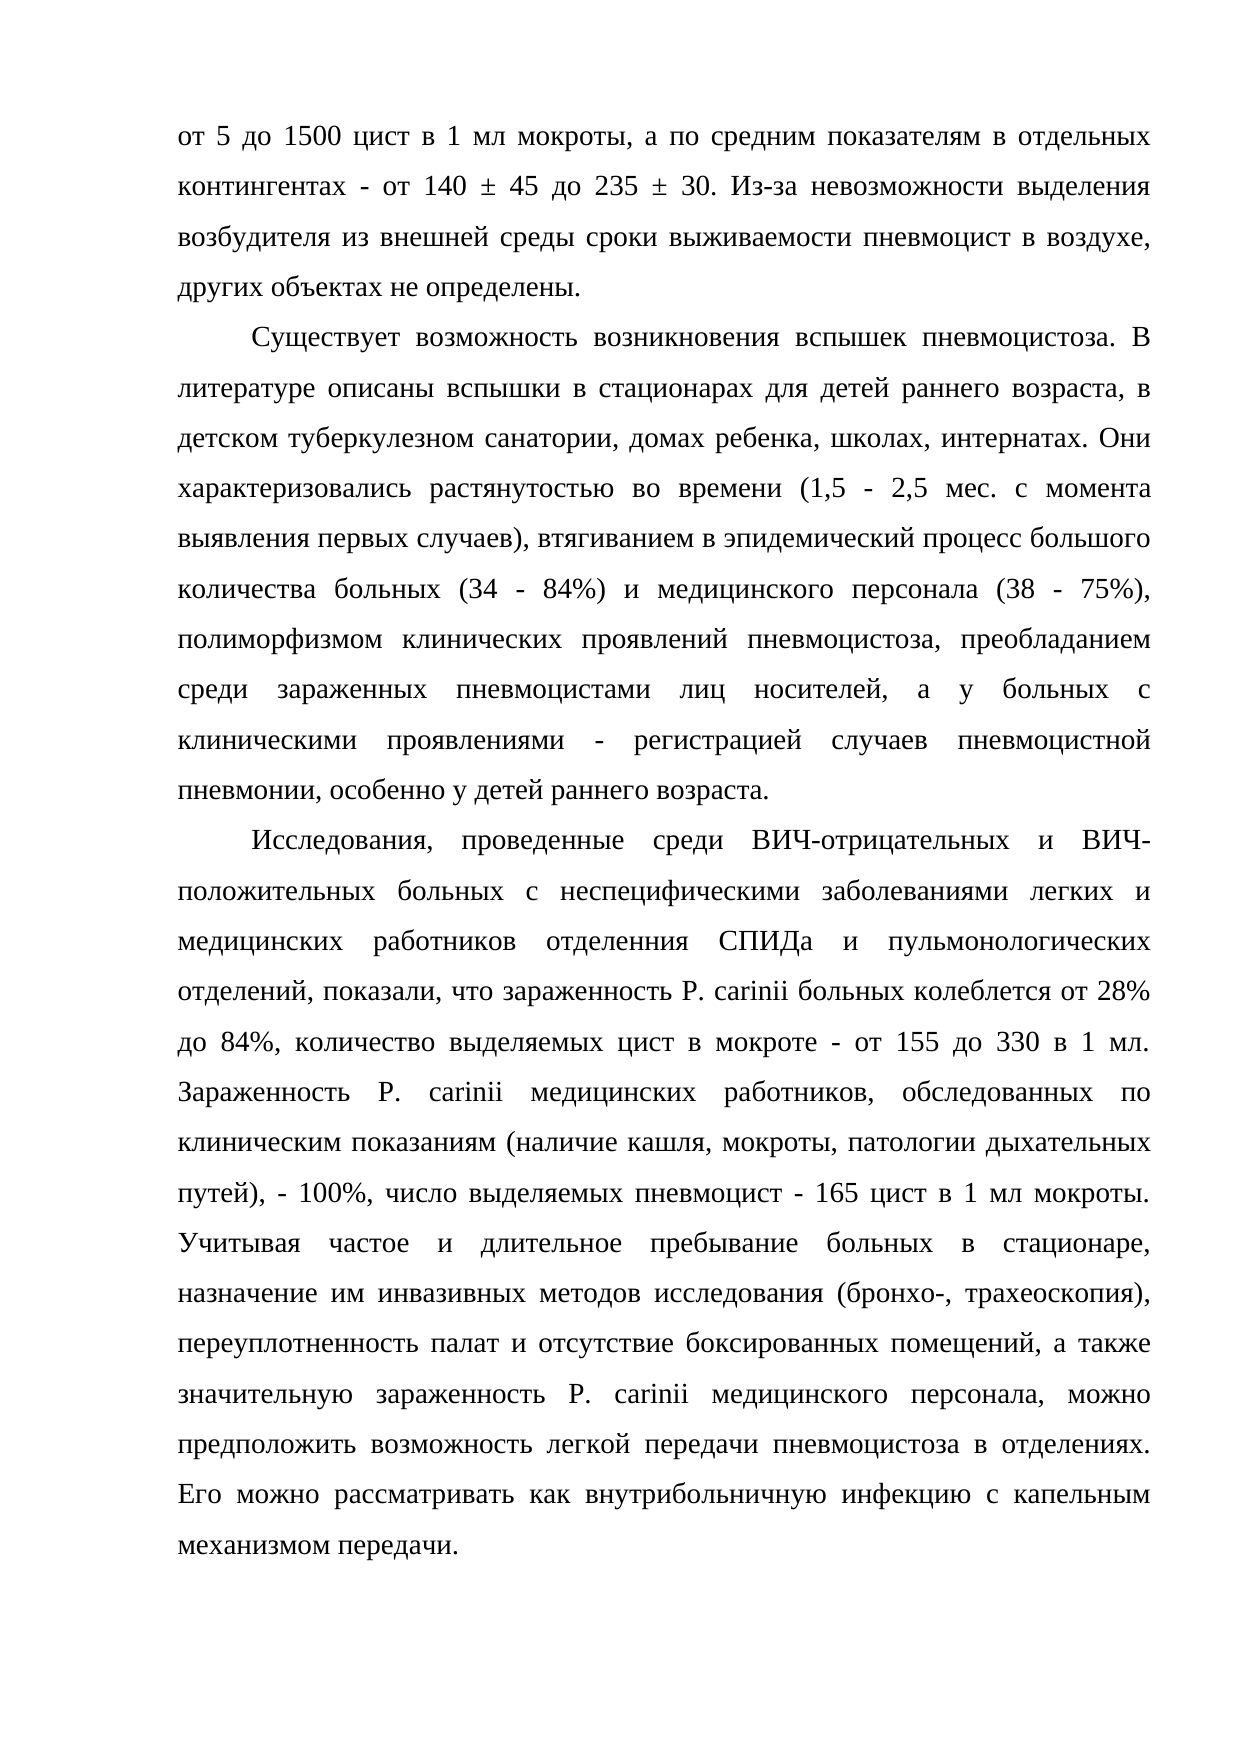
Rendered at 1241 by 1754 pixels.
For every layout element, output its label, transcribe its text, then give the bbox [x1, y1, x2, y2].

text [177, 118, 1152, 303]
text Исследования, проведенные среди ВИЧ-отрицательных и ВИЧ-положительных больных с неспецифическими заболеваниями легких и медицинских работников отделенния СПИДа и пульмонологических отделений, показали, что зараженность P. carinii больных колеблется от 28% до 84%, количество выделяемых цист в мокроте - от 155 до 330 в 1 мл. Зараженность P. carinii медицинских работников, обследованных по клиническим показаниям (наличие кашля, мокроты, патологии дыхательных путей), - 100%, число выделяемых пневмоцист - 165 цист в 1 мл мокроты. Учитывая частое и длительное пребывание больных в стационаре, назначение им инвазивных методов исследования (бронхо-, трахеоскопия), переуплотненность палат и отсутствие боксированных помещений, а также значительную зараженность P. carinii медицинского персонала, можно предположить возможность легкой передачи пневмоцистоза в отделениях. Его можно рассматривать как внутрибольничную инфекцию с капельным механизмом передачи. [177, 822, 1152, 1560]
text Существует возможность возникновения вспышек пневмоцистоза. В литературе описаны вспышки в стационарах для детей раннего возраста, в детском туберкулезном санатории, домах ребенка, школах, интернатах. Они характеризовались растянутостью во времени (1,5 - 2,5 мес. с момента выявления первых случаев), втягиванием в эпидемический процесс большого количества больных (34 - 84%) и медицинского персонала (38 - 75%), полиморфизмом клинических проявлений пневмоцистоза, преобладанием среди зараженных пневмоцистами лиц носителей, а у больных с клиническими проявлениями - регистрацией случаев пневмоцистной пневмонии, особенно у детей раннего возраста. [177, 319, 1152, 806]
